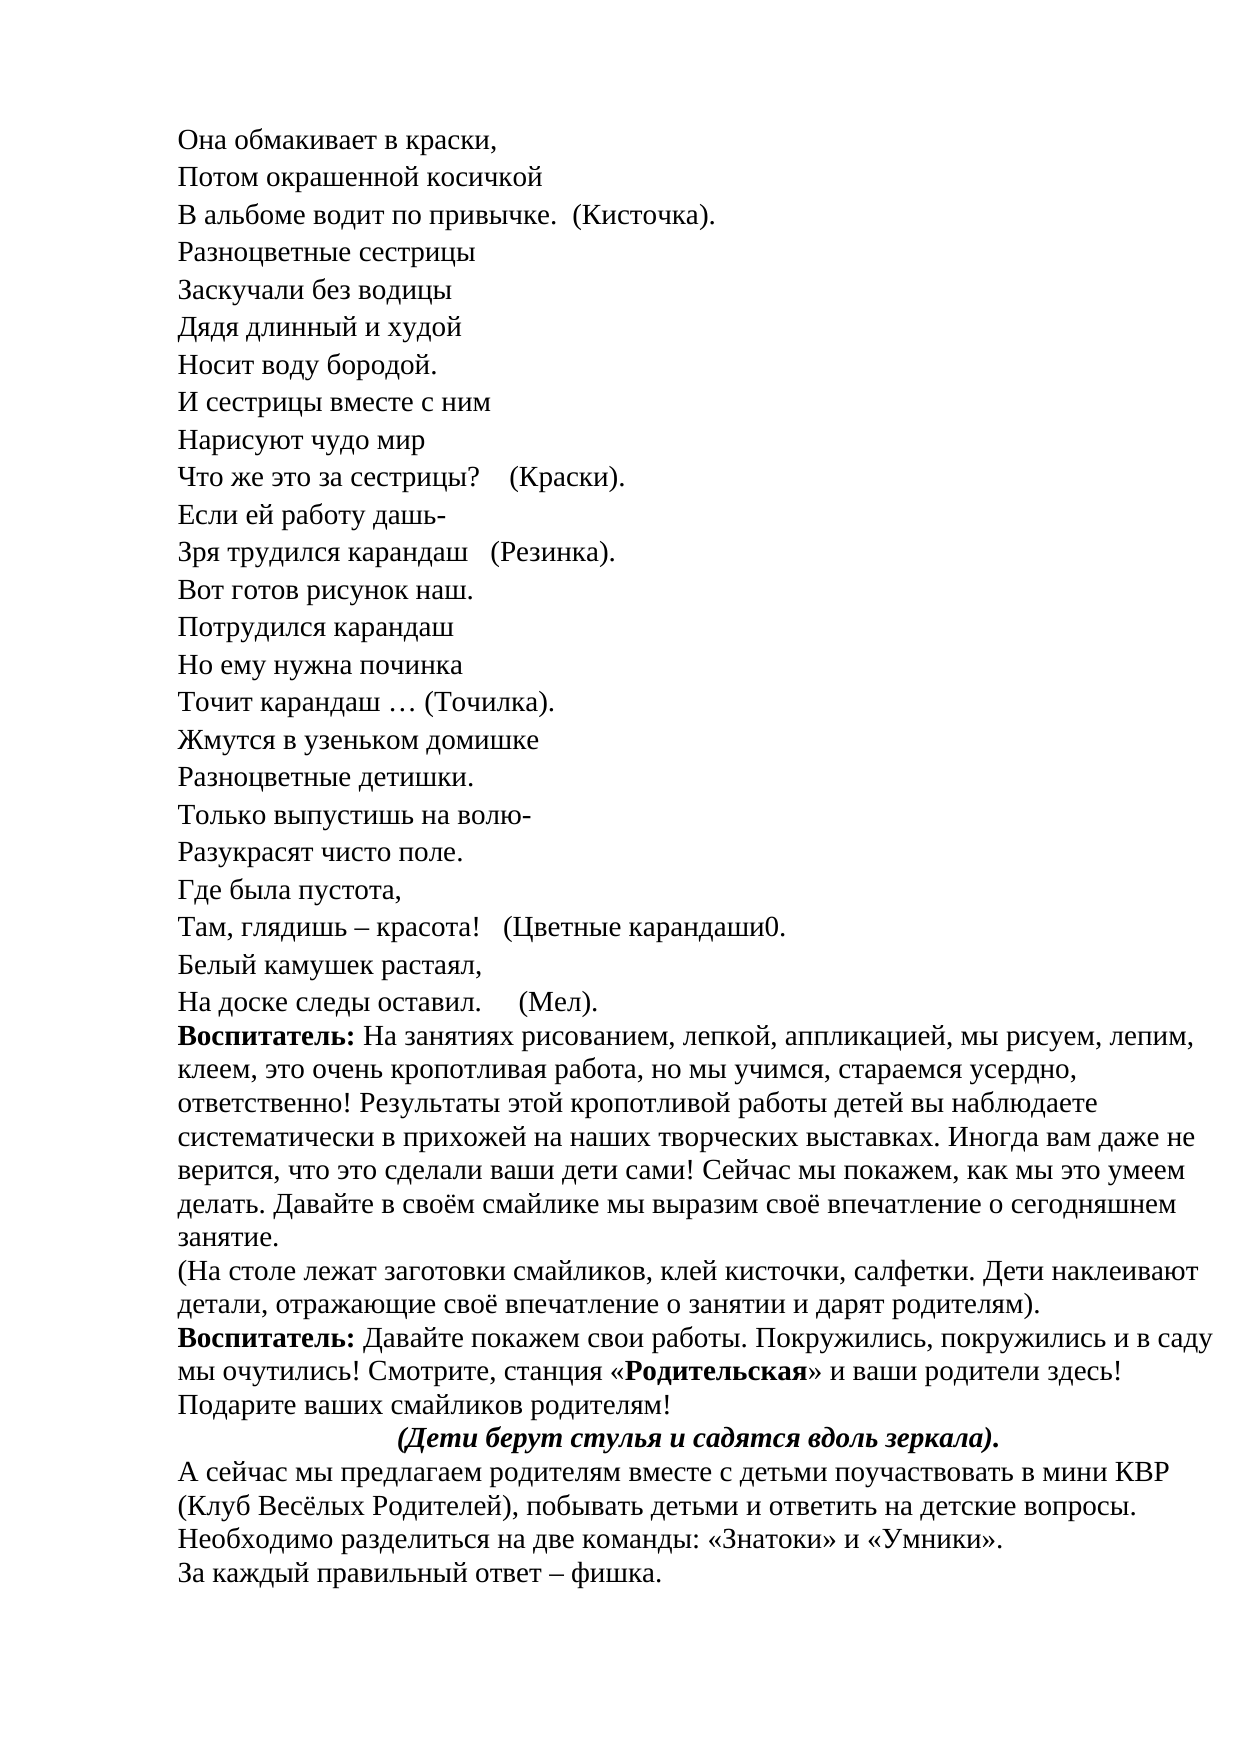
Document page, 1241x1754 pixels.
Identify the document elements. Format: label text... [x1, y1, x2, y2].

text Что же это за сестрицы? (Краски). [177, 456, 1222, 493]
text Нарисуют чудо мир [177, 418, 1222, 456]
text Воспитатель: На занятиях рисованием, лепкой, аппликацией, мы рисуем, лепим, клеем, это очень кропотливая работа, но мы учимся, стараемся усердно, ответственно! Результаты этой кропотливой работы детей вы наблюдаете систематически в прихожей на наших творческих выставках. Иногда вам даже не верится, что это сделали ваши дети сами! Сейчас мы покажем, как мы это умеем делать. Давайте в своём смайлике мы выразим своё впечатление о сегодняшнем занятие. [177, 1018, 1222, 1253]
text Дядя длинный и худой [177, 306, 1222, 343]
text Жмутся в узеньком домишке [177, 718, 1222, 756]
text Заскучали без водицы [177, 268, 1222, 306]
text Зря трудился карандаш (Резинка). [177, 531, 1222, 568]
text Потрудился карандаш [177, 606, 1222, 643]
text Она обмакивает в краски, [177, 118, 1222, 156]
text Там, глядишь – красота! (Цветные карандаши0. [177, 906, 1222, 943]
text Потом окрашенной косичкой [177, 156, 1222, 193]
text Только выпустишь на волю- [177, 793, 1222, 831]
text Вот готов рисунок наш. [177, 568, 1222, 606]
text Белый камушек растаял, [177, 943, 1222, 981]
text (На столе лежат заготовки смайликов, клей кисточки, салфетки. Дети наклеивают детали, отражающие своё впечатление о занятии и дарят родителям). [177, 1253, 1222, 1320]
text Точит карандаш … (Точилка). [177, 681, 1222, 718]
text Но ему нужна починка [177, 643, 1222, 681]
text В альбоме водит по привычке. (Кисточка). [177, 193, 1222, 231]
text И сестрицы вместе с ним [177, 381, 1222, 418]
text На доске следы оставил. (Мел). [177, 981, 1222, 1018]
text А сейчас мы предлагаем родителям вместе с детьми поучаствовать в мини КВР (Клуб Весёлых Родителей), побывать детьми и ответить на детские вопросы. Необходимо разделиться на две команды: «Знатоки» и «Умники». [177, 1454, 1222, 1555]
text Если ей работу дашь- [177, 493, 1222, 531]
text За каждый правильный ответ – фишка. [177, 1555, 1222, 1588]
text Разноцветные детишки. [177, 756, 1222, 793]
text Где была пустота, [177, 868, 1222, 906]
text (Дети берут стулья и садятся вдоль зеркала). [177, 1421, 1222, 1454]
text Воспитатель: Давайте покажем свои работы. Покружились, покружились и в саду мы очутились! Смотрите, станция «Родительская» и ваши родители здесь! Подарите ваших смайликов родителям! [177, 1320, 1222, 1421]
text Разукрасят чисто поле. [177, 831, 1222, 868]
text Разноцветные сестрицы [177, 231, 1222, 268]
text Носит воду бородой. [177, 343, 1222, 381]
